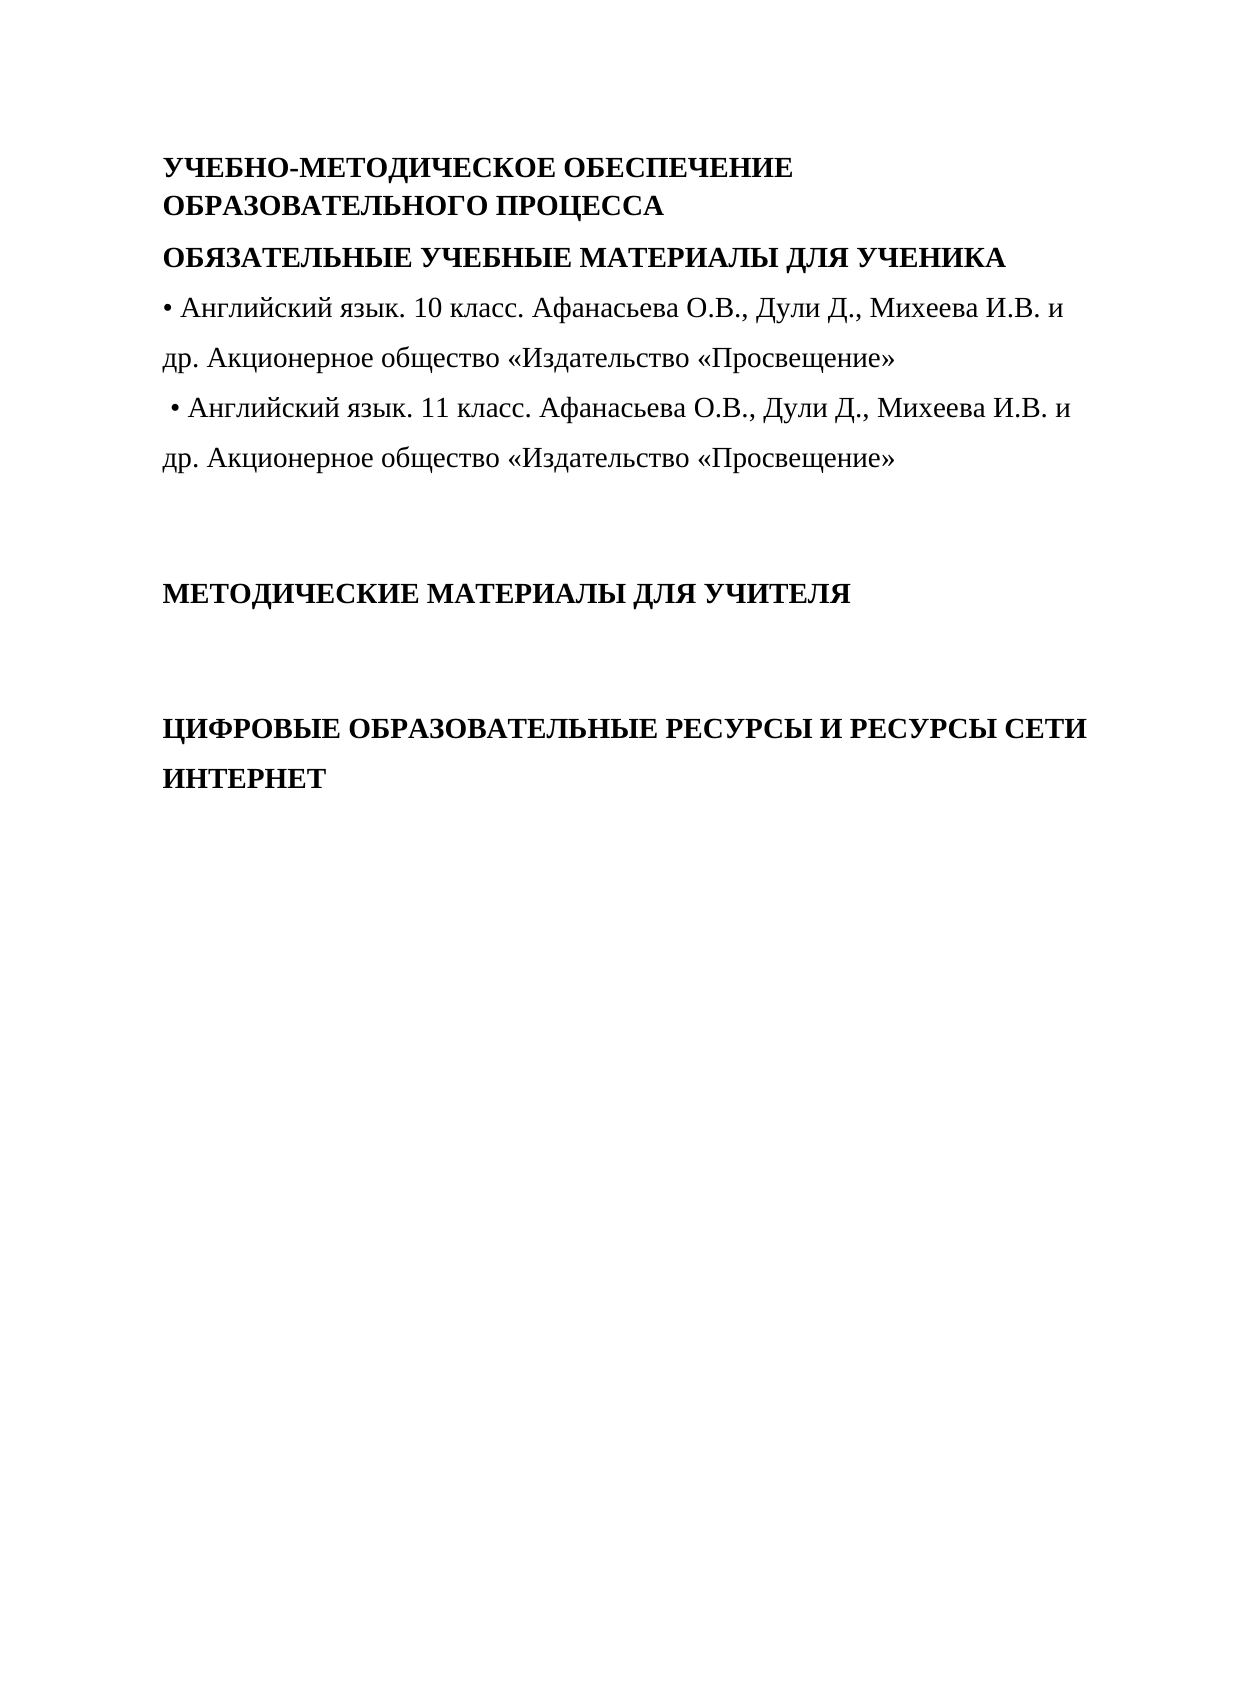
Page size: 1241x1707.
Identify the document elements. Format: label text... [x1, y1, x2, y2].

text МЕТОДИЧЕСКИЕ МАТЕРИАЛЫ ДЛЯ УЧИТЕЛЯ [162, 563, 1090, 613]
text • Английский язык. 10 класс. Афанасьева О.В., Дули Д., Михеева И.В. и др. Акционерное общество «Издательство «Просвещение» • Английский язык. 11 класс. Афанасьева О.В., Дули Д., Михеева И.В. и др. Акционерное общество «Издательство «Просвещение» [162, 277, 1090, 477]
text УЧЕБНО-МЕТОДИЧЕСКОЕ ОБЕСПЕЧЕНИЕ ОБРАЗОВАТЕЛЬНОГО ПРОЦЕССА [162, 150, 1090, 222]
text ОБЯЗАТЕЛЬНЫЕ УЧЕБНЫЕ МАТЕРИАЛЫ ДЛЯ УЧЕНИКА [162, 227, 1090, 277]
text ЦИФРОВЫЕ ОБРАЗОВАТЕЛЬНЫЕ РЕСУРСЫ И РЕСУРСЫ СЕТИ ИНТЕРНЕТ [162, 699, 1090, 799]
